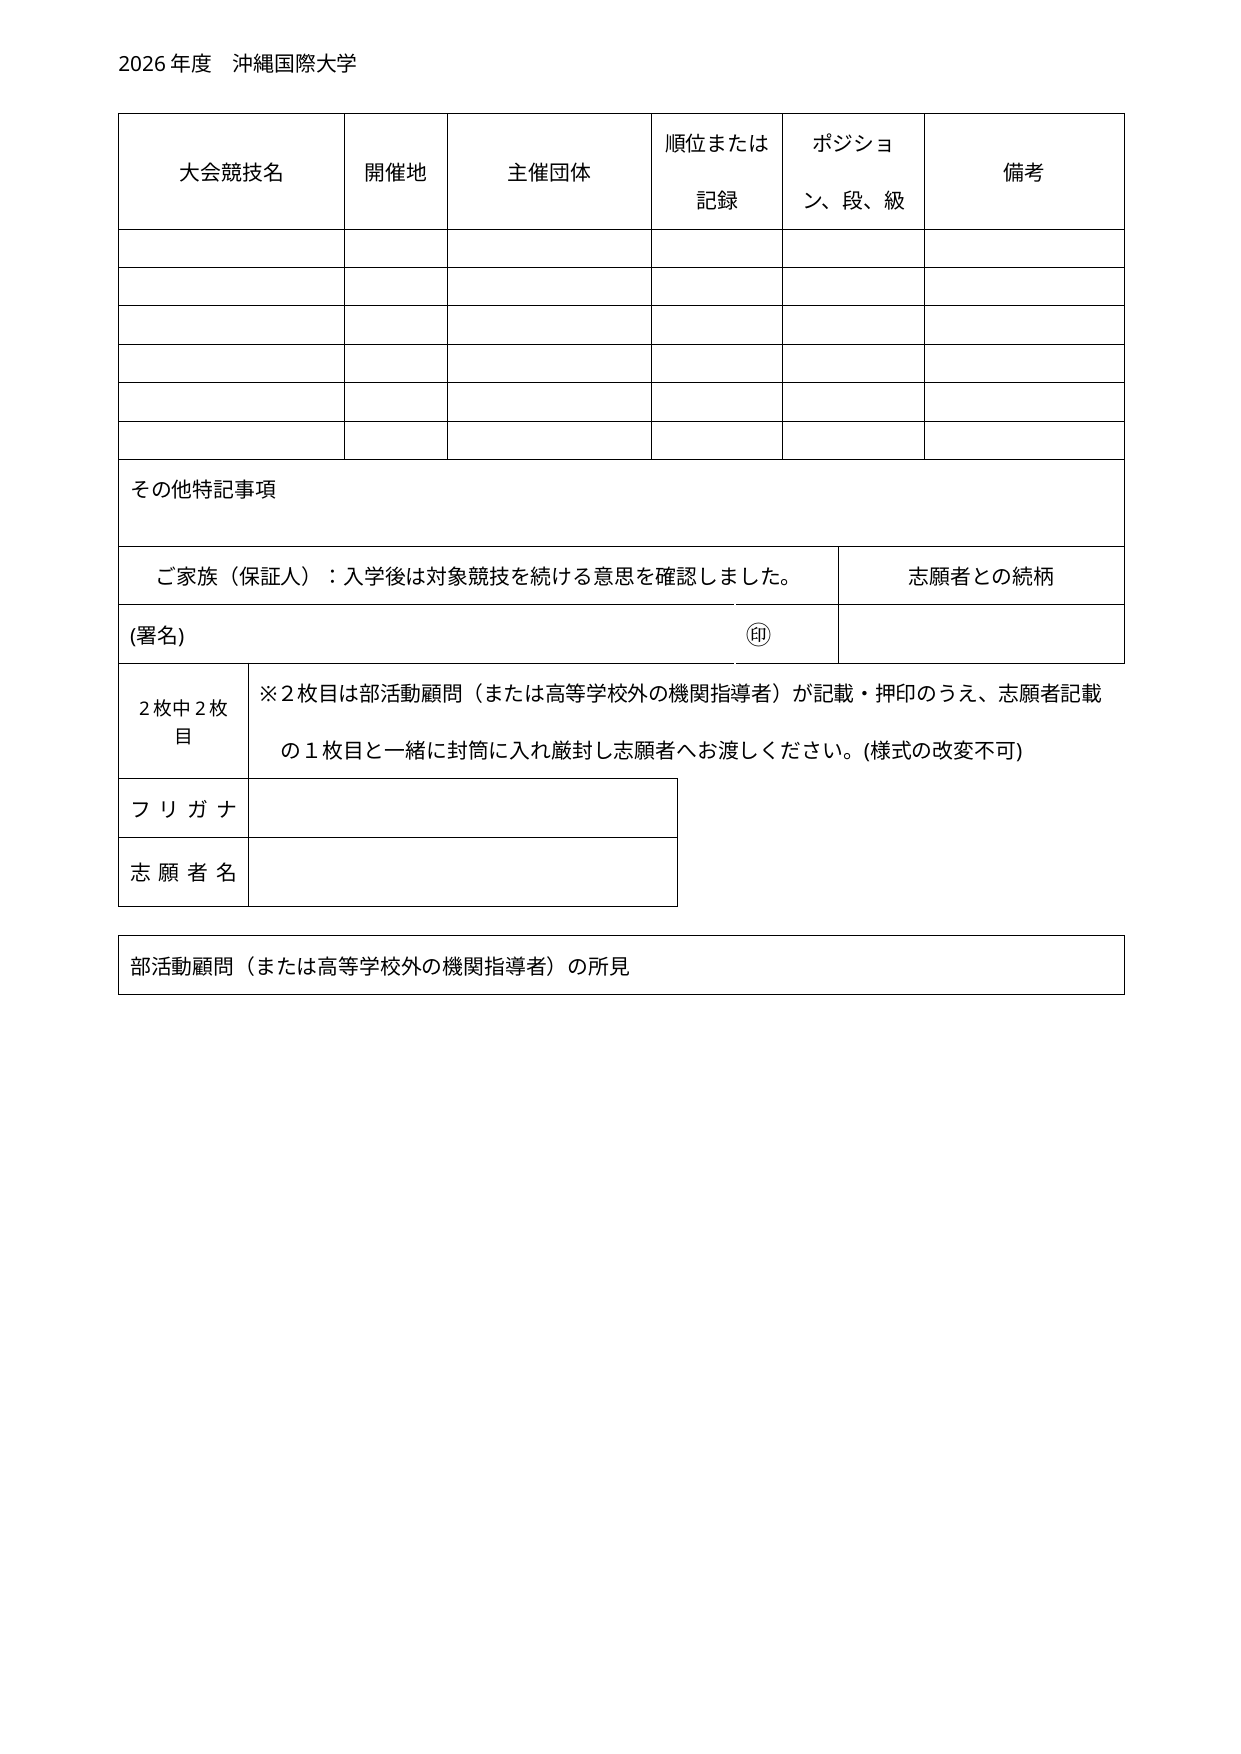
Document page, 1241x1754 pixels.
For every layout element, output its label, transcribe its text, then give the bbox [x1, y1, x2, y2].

table_cell フリガナ [119, 779, 248, 837]
table_cell [783, 230, 924, 267]
table_cell [783, 306, 924, 344]
table_cell 備考 [925, 114, 1124, 228]
table_cell [925, 422, 1124, 459]
table_cell [345, 422, 447, 459]
table_cell [652, 422, 782, 459]
table_cell [345, 306, 447, 344]
table_cell [345, 345, 447, 382]
table_cell [925, 383, 1124, 421]
table_cell [345, 383, 447, 421]
table_cell [448, 306, 651, 344]
table_cell 大会競技名 [119, 114, 344, 228]
table_cell [448, 383, 651, 421]
table_cell [448, 345, 651, 382]
table_cell [839, 605, 1124, 663]
table_cell (署名) [119, 605, 734, 663]
table_cell [119, 230, 344, 267]
table_cell 主催団体 [448, 114, 651, 228]
table_cell [119, 383, 344, 421]
table_cell [925, 268, 1124, 305]
table_cell [652, 306, 782, 344]
table_cell [119, 345, 344, 382]
table_cell ご家族（保証人）：入学後は対象競技を続ける意思を確認しました。 [119, 547, 838, 604]
table_cell 志願者名 [119, 838, 248, 906]
table_cell [783, 268, 924, 305]
table_cell ㊞ [736, 605, 838, 663]
table_cell 順位または記録 [652, 114, 782, 228]
table_cell ※２枚目は部活動顧問（または高等学校外の機関指導者）が記載・押印のうえ、志願者記載の１枚目と一緒に封筒に入れ厳封し志願者へお渡しください。(様式の改変不可) [249, 664, 1124, 778]
table_cell [345, 230, 447, 267]
table_cell [345, 268, 447, 305]
table_cell 開催地 [345, 114, 447, 228]
table_cell 志願者との続柄 [839, 547, 1124, 604]
table_cell [119, 306, 344, 344]
table_cell [448, 230, 651, 267]
table_cell [925, 230, 1124, 267]
table_cell [249, 779, 677, 837]
table_cell [119, 422, 344, 459]
table_header 部活動顧問（または高等学校外の機関指導者）の所見 [119, 936, 1124, 994]
table_cell [119, 268, 344, 305]
table_cell [652, 383, 782, 421]
table_cell ポジション、段、級 [783, 114, 924, 228]
table_cell [652, 345, 782, 382]
table_cell [783, 383, 924, 421]
table_cell [652, 268, 782, 305]
table_cell [448, 268, 651, 305]
table_cell [783, 422, 924, 459]
table_cell その他特記事項 [119, 460, 1124, 546]
table_cell [783, 345, 924, 382]
table_cell [925, 306, 1124, 344]
table_cell 2枚中2枚目 [119, 664, 248, 778]
table_cell [652, 230, 782, 267]
table_cell [925, 345, 1124, 382]
table_cell [249, 838, 677, 906]
table_cell [448, 422, 651, 459]
